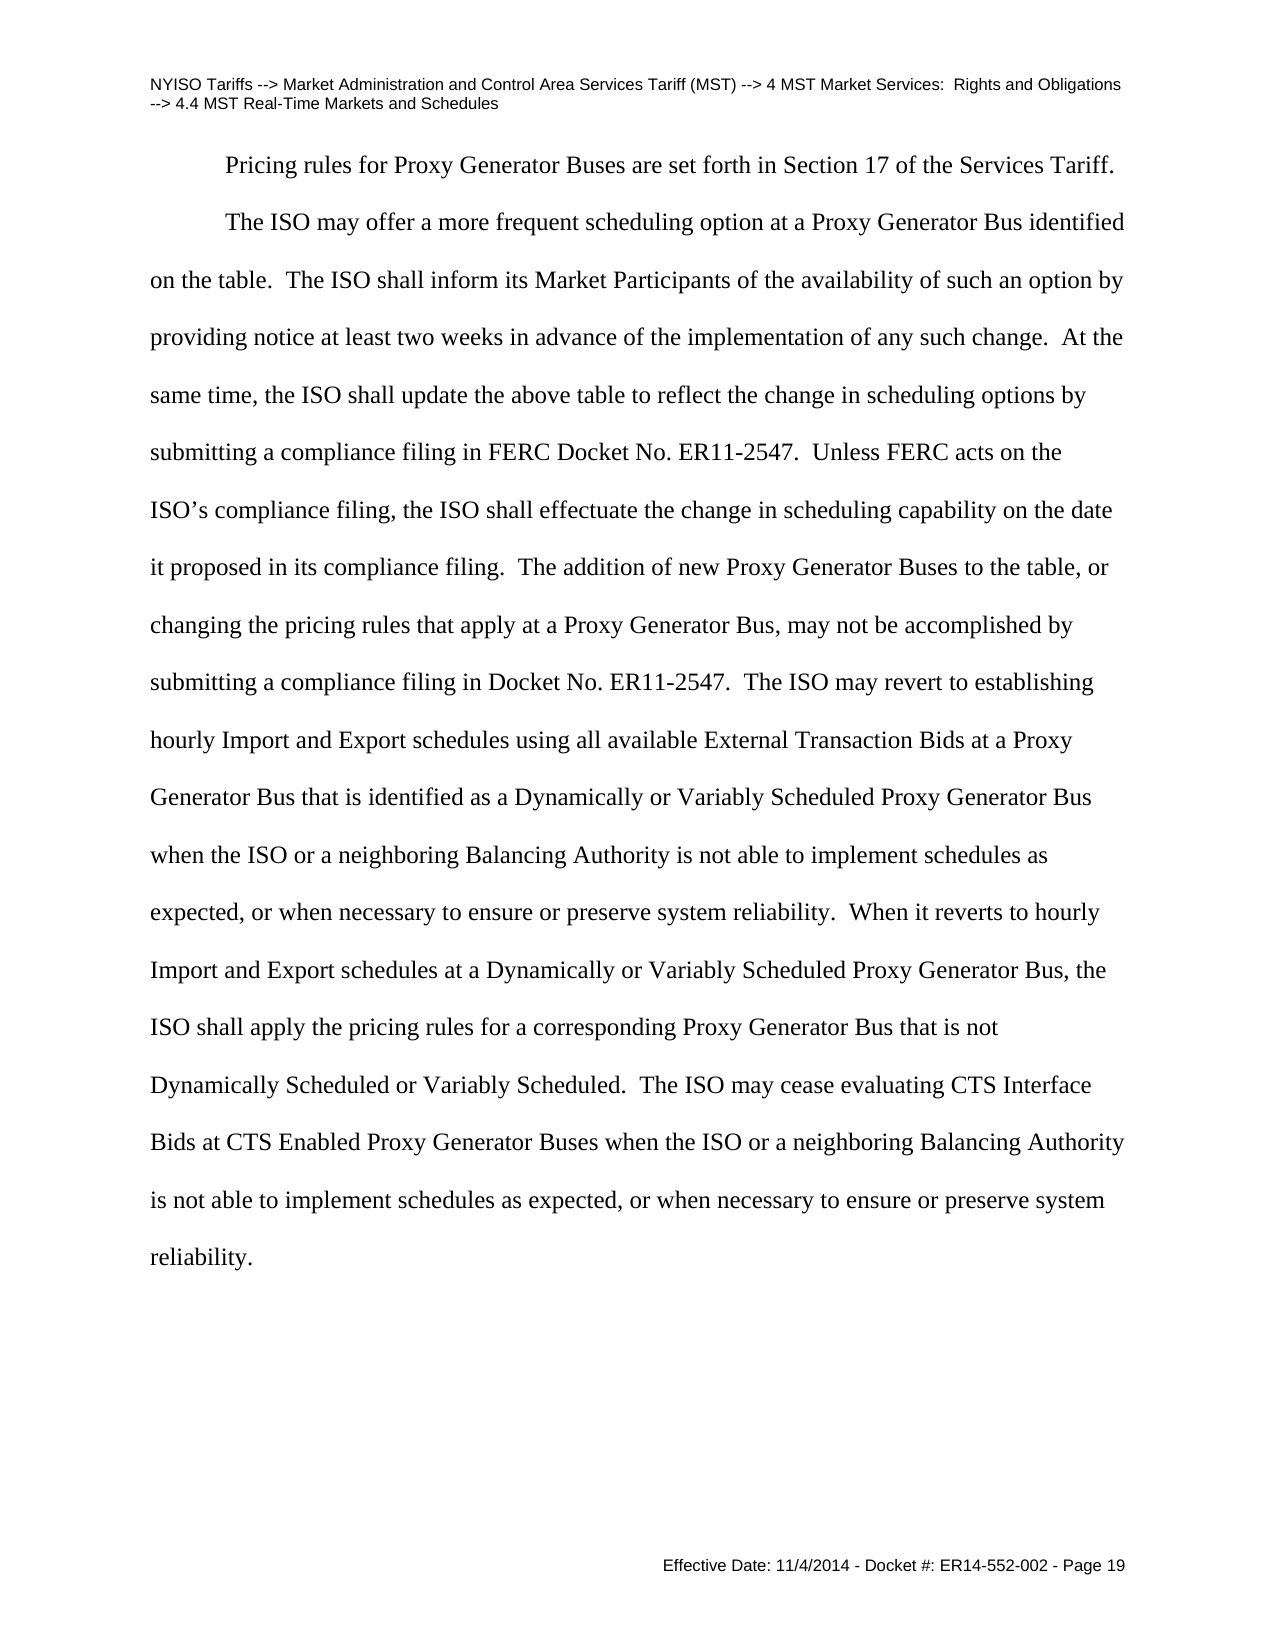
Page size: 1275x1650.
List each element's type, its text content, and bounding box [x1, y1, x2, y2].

text Pricing rules for Proxy Generator Buses are set forth in Section 17 of the Services Tariff. [150, 150, 1125, 179]
text The ISO may offer a more frequent scheduling option at a Proxy Generator Bus identified on the table. The ISO shall inform its Market Participants of the availability of such an option by providing notice at least two weeks in advance of the implementation of any such change. At the same time, the ISO shall update the above table to reflect the change in scheduling options by submitting a compliance filing in FERC Docket No. ER11-2547. Unless FERC acts on the ISO’s compliance filing, the ISO shall effectuate the change in scheduling capability on the date it proposed in its compliance filing. The addition of new Proxy Generator Buses to the table, or changing the pricing rules that apply at a Proxy Generator Bus, may not be accomplished by submitting a compliance filing in Docket No. ER11-2547. The ISO may revert to establishing hourly Import and Export schedules using all available External Transaction Bids at a Proxy Generator Bus that is identified as a Dynamically or Variably Scheduled Proxy Generator Bus when the ISO or a neighboring Balancing Authority is not able to implement schedules as expected, or when necessary to ensure or preserve system reliability. When it reverts to hourly Import and Export schedules at a Dynamically or Variably Scheduled Proxy Generator Bus, the ISO shall apply the pricing rules for a corresponding Proxy Generator Bus that is not Dynamically Scheduled or Variably Scheduled. The ISO may cease evaluating CTS Interface Bids at CTS Enabled Proxy Generator Buses when the ISO or a neighboring Balancing Authority is not able to implement schedules as expected, or when necessary to ensure or preserve system reliability. [150, 207, 1125, 1271]
